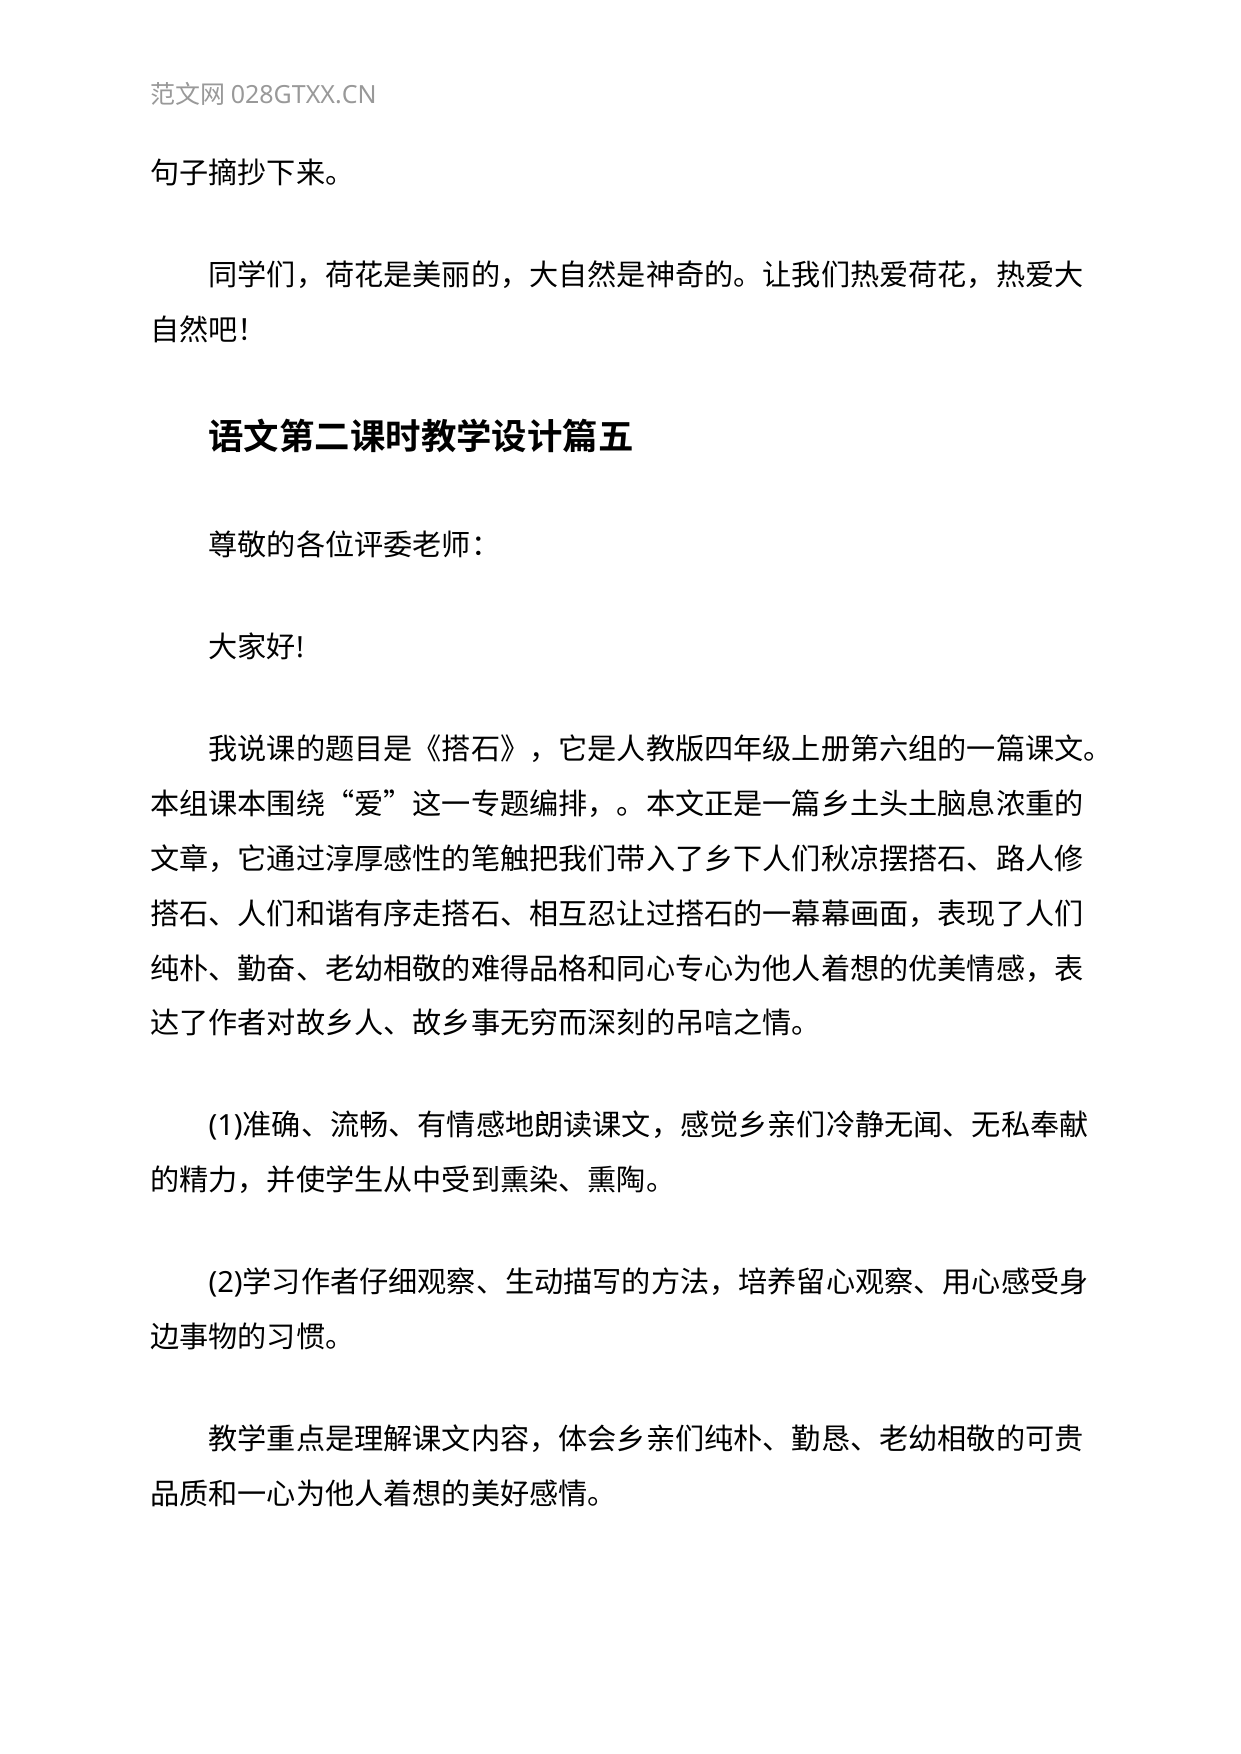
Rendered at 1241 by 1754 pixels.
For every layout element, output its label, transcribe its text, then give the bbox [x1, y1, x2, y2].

text (2)学习作者仔细观察、生动描写的方法，培养留心观察、用心感受身边事物的习惯。 [150, 1259, 1090, 1356]
text 我说课的题目是《搭石》，它是人教版四年级上册第六组的一篇课文。本组课本围绕“爱”这一专题编排，。本文正是一篇乡土头土脑息浓重的文章，它通过淳厚感性的笔触把我们带入了乡下人们秋凉摆搭石、路人修搭石、人们和谐有序走搭石、相互忍让过搭石的一幕幕画面，表现了人们纯朴、勤奋、老幼相敬的难得品格和同心专心为他人着想的优美情感，表达了作者对故乡人、故乡事无穷而深刻的吊唁之情。 [150, 726, 1090, 1042]
text 同学们，荷花是美丽的，大自然是神奇的。让我们热爱荷花，热爱大自然吧！ [150, 252, 1090, 349]
text 尊敬的各位评委老师： [150, 522, 1090, 564]
text 教学重点是理解课文内容，体会乡亲们纯朴、勤恳、老幼相敬的可贵品质和一心为他人着想的美好感情。 [150, 1415, 1090, 1513]
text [150, 150, 1090, 192]
text (1)准确、流畅、有情感地朗读课文，感觉乡亲们冷静无闻、无私奉献的精力，并使学生从中受到熏染、熏陶。 [150, 1102, 1090, 1199]
text 语文第二课时教学设计篇五 [150, 408, 1090, 460]
text 大家好! [150, 624, 1090, 666]
